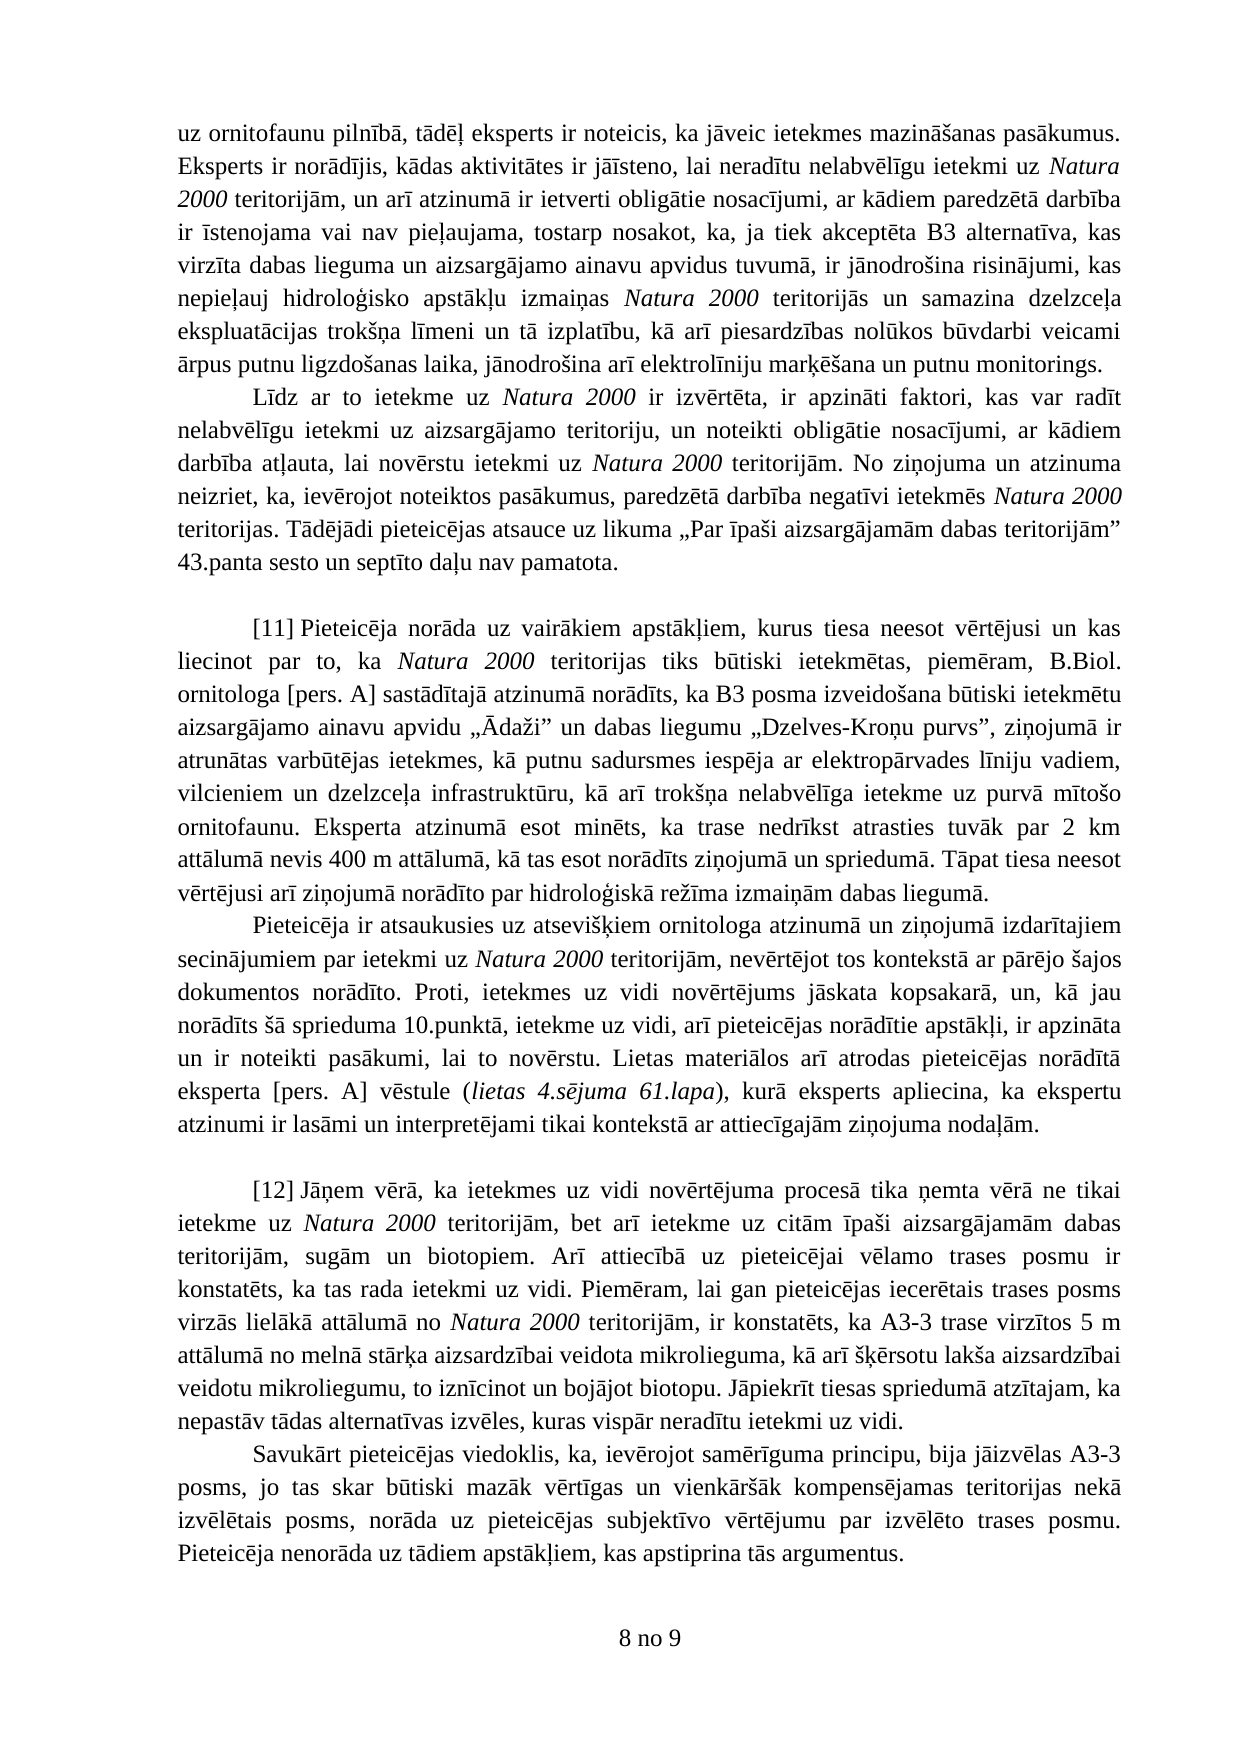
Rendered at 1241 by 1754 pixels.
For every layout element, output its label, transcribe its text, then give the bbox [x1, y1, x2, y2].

text [11] Pieteicēja norāda uz vairākiem apstākļiem, kurus tiesa neesot vērtējusi un kas liecinot par to, ka Natura 2000 teritorijas tiks būtiski ietekmētas, piemēram, B.Biol. ornitologa [pers. A] sastādītajā atzinumā norādīts, ka B3 posma izveidošana būtiski ietekmētu aizsargājamo ainavu apvidu „Ādaži” un dabas liegumu „Dzelves-Kroņu purvs”, ziņojumā ir atrunātas varbūtējas ietekmes, kā putnu sadursmes iespēja ar elektropārvades līniju vadiem, vilcieniem un dzelzceļa infrastruktūru, kā arī trokšņa nelabvēlīga ietekme uz purvā mītošo ornitofaunu. Eksperta atzinumā esot minēts, ka trase nedrīkst atrasties tuvāk par 2 km attālumā nevis 400 m attālumā, kā tas esot norādīts ziņojumā un spriedumā. Tāpat tiesa neesot vērtējusi arī ziņojumā norādīto par hidroloģiskā režīma izmaiņām dabas liegumā. [177, 613, 1122, 906]
text [12] Jāņem vērā, ka ietekmes uz vidi novērtējuma procesā tika ņemta vērā ne tikai ietekme uz Natura 2000 teritorijām, bet arī ietekme uz citām īpaši aizsargājamām dabas teritorijām, sugām un biotopiem. Arī attiecībā uz pieteicējai vēlamo trases posmu ir konstatēts, ka tas rada ietekmi uz vidi. Piemēram, lai gan pieteicējas iecerētais trases posms virzās lielākā attālumā no Natura 2000 teritorijām, ir konstatēts, ka A3-3 trase virzītos 5 m attālumā no melnā stārķa aizsardzībai veidota mikrolieguma, kā arī šķērsotu lakša aizsardzībai veidotu mikroliegumu, to iznīcinot un bojājot biotopu. Jāpiekrīt tiesas spriedumā atzītajam, ka nepastāv tādas alternatīvas izvēles, kuras vispār neradītu ietekmi uz vidi. [177, 1175, 1122, 1435]
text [177, 118, 1122, 378]
text Pieteicēja ir atsaukusies uz atsevišķiem ornitologa atzinumā un ziņojumā izdarītajiem secinājumiem par ietekmi uz Natura 2000 teritorijām, nevērtējot tos kontekstā ar pārējo šajos dokumentos norādīto. Proti, ietekmes uz vidi novērtējums jāskata kopsakarā, un, kā jau norādīts šā sprieduma 10.punktā, ietekme uz vidi, arī pieteicējas norādītie apstākļi, ir apzināta un ir noteikti pasākumi, lai to novērstu. Lietas materiālos arī atrodas pieteicējas norādītā eksperta [pers. A] vēstule (lietas 4.sējuma 61.lapa), kurā eksperts apliecina, ka ekspertu atzinumi ir lasāmi un interpretējami tikai kontekstā ar attiecīgajām ziņojuma nodaļām. [177, 911, 1122, 1137]
text Līdz ar to ietekme uz Natura 2000 ir izvērtēta, ir apzināti faktori, kas var radīt nelabvēlīgu ietekmi uz aizsargājamo teritoriju, un noteikti obligātie nosacījumi, ar kādiem darbība atļauta, lai novērstu ietekmi uz Natura 2000 teritorijām. No ziņojuma un atzinuma neizriet, ka, ievērojot noteiktos pasākumus, paredzētā darbība negatīvi ietekmēs Natura 2000 teritorijas. Tādējādi pieteicējas atsauce uz likuma „Par īpaši aizsargājamām dabas teritorijām” 43.panta sesto un septīto daļu nav pamatota. [177, 382, 1122, 576]
text Savukārt pieteicējas viedoklis, ka, ievērojot samērīguma principu, bija jāizvēlas A3-3 posms, jo tas skar būtiski mazāk vērtīgas un vienkāršāk kompensējamas teritorijas nekā izvēlētais posms, norāda uz pieteicējas subjektīvo vērtējumu par izvēlēto trases posmu. Pieteicēja nenorāda uz tādiem apstākļiem, kas apstiprina tās argumentus. [177, 1439, 1122, 1567]
